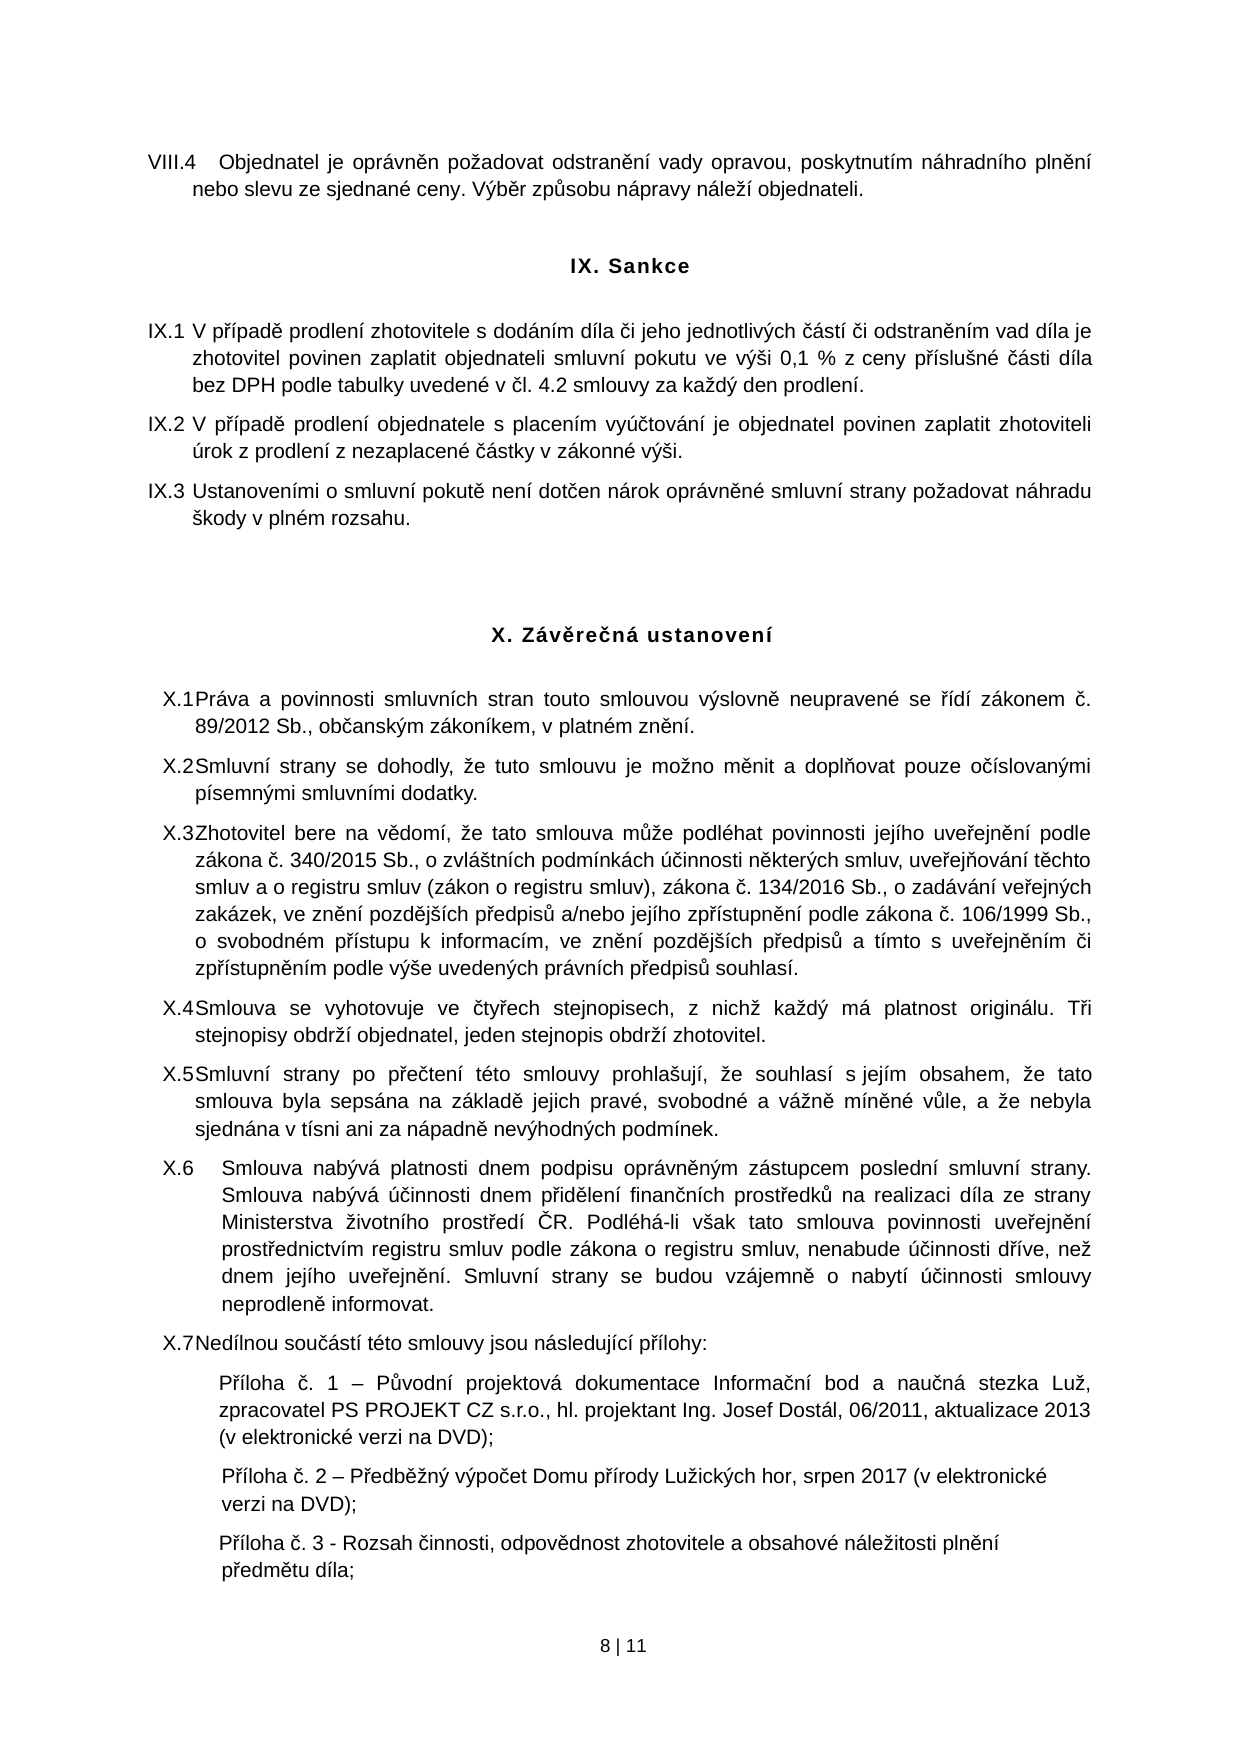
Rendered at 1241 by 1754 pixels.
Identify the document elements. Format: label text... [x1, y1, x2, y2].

subtitle V případě prodlení zhotovitele s dodáním díla či jeho jednotlivých částí či odstraněním vad díla je zhotovitel povinen zaplatit objednateli smluvní pokutu ve výši 0,1 % z ceny příslušné části díla bez DPH podle tabulky uvedené v čl. 4.2 smlouvy za každý den prodlení. [148, 316, 1093, 398]
subtitle Smluvní strany se dohodly, že tuto smlouvu je možno měnit a doplňovat pouze očíslovanými písemnými smluvními dodatky. [162, 752, 1093, 806]
subtitle V případě prodlení objednatele s placením vyúčtování je objednatel povinen zaplatit zhotoviteli úrok z prodlení z nezaplacené částky v zákonné výši. [148, 410, 1093, 464]
subtitle Zhotovitel bere na vědomí, že tato smlouva může podléhat povinnosti jejího uveřejnění podle zákona č. 340/2015 Sb., o zvláštních podmínkách účinnosti některých smluv, uveřejňování těchto smluv a o registru smluv (zákon o registru smluv), zákona č. 134/2016 Sb., o zadávání veřejných zakázek, ve znění pozdějších předpisů a/nebo jejího zpřístupnění podle zákona č. 106/1999 Sb., o svobodném přístupu k informacím, ve znění pozdějších předpisů a tímto s uveřejněním či zpřístupněním podle výše uvedených právních předpisů souhlasí. [162, 818, 1093, 981]
list Smlouva nabývá platnosti dnem podpisu oprávněným zástupcem poslední smluvní strany. Smlouva nabývá účinnosti dnem přidělení finančních prostředků na realizaci díla ze strany Ministerstva životního prostředí ČR. Podléhá-li však tato smlouva povinnosti uveřejnění prostřednictvím registru smluv podle zákona o registru smluv, nenabude účinnosti dříve, než dnem jejího uveřejnění. Smluvní strany se budou vzájemně o nabytí účinnosti smlouvy neprodleně informovat. [162, 1154, 1093, 1316]
subtitle Ustanoveními o smluvní pokutě není dotčen nárok oprávněné smluvní strany požadovat náhradu škody v plném rozsahu. [148, 477, 1093, 531]
subtitle Smluvní strany po přečtení této smlouvy prohlašují, že souhlasí s jejím obsahem, že tato smlouva byla sepsána na základě jejich pravé, svobodné a vážně míněné vůle, a že nebyla sjednána v tísni ani za nápadně nevýhodných podmínek. [162, 1060, 1093, 1141]
text Příloha č. 2 – Předběžný výpočet Domu přírody Lužických hor, srpen 2017 (v elektronické verzi na DVD); [221, 1462, 1093, 1516]
subtitle Práva a povinnosti smluvních stran touto smlouvou výslovně neupravené se řídí zákonem č. 89/2012 Sb., občanským zákoníkem, v platném znění. [162, 685, 1093, 739]
subtitle Závěrečná ustanovení [185, 621, 1093, 648]
subtitle Nedílnou součástí této smlouvy jsou následující přílohy: [162, 1329, 1093, 1356]
subtitle Příloha č. 1 – Původní projektová dokumentace Informační bod a naučná stezka Luž, zpracovatel PS PROJEKT CZ s.r.o., hl. projektant Ing. Josef Dostál, 06/2011, aktualizace 2013 (v elektronické verzi na DVD); [218, 1368, 1093, 1450]
text Příloha č. 3 - Rozsah činnosti, odpovědnost zhotovitele a obsahové náležitosti plnění předmětu díla; [218, 1529, 1093, 1583]
subtitle Smlouva se vyhotovuje ve čtyřech stejnopisech, z nichž každý má platnost originálu. Tři stejnopisy obdrží objednatel, jeden stejnopis obdrží zhotovitel. [162, 993, 1093, 1048]
list Objednatel je oprávněn požadovat odstranění vady opravou, poskytnutím náhradního plnění nebo slevu ze sjednané ceny. Výběr způsobu nápravy náleží objednateli. [148, 148, 1093, 202]
subtitle Sankce [185, 252, 1093, 279]
